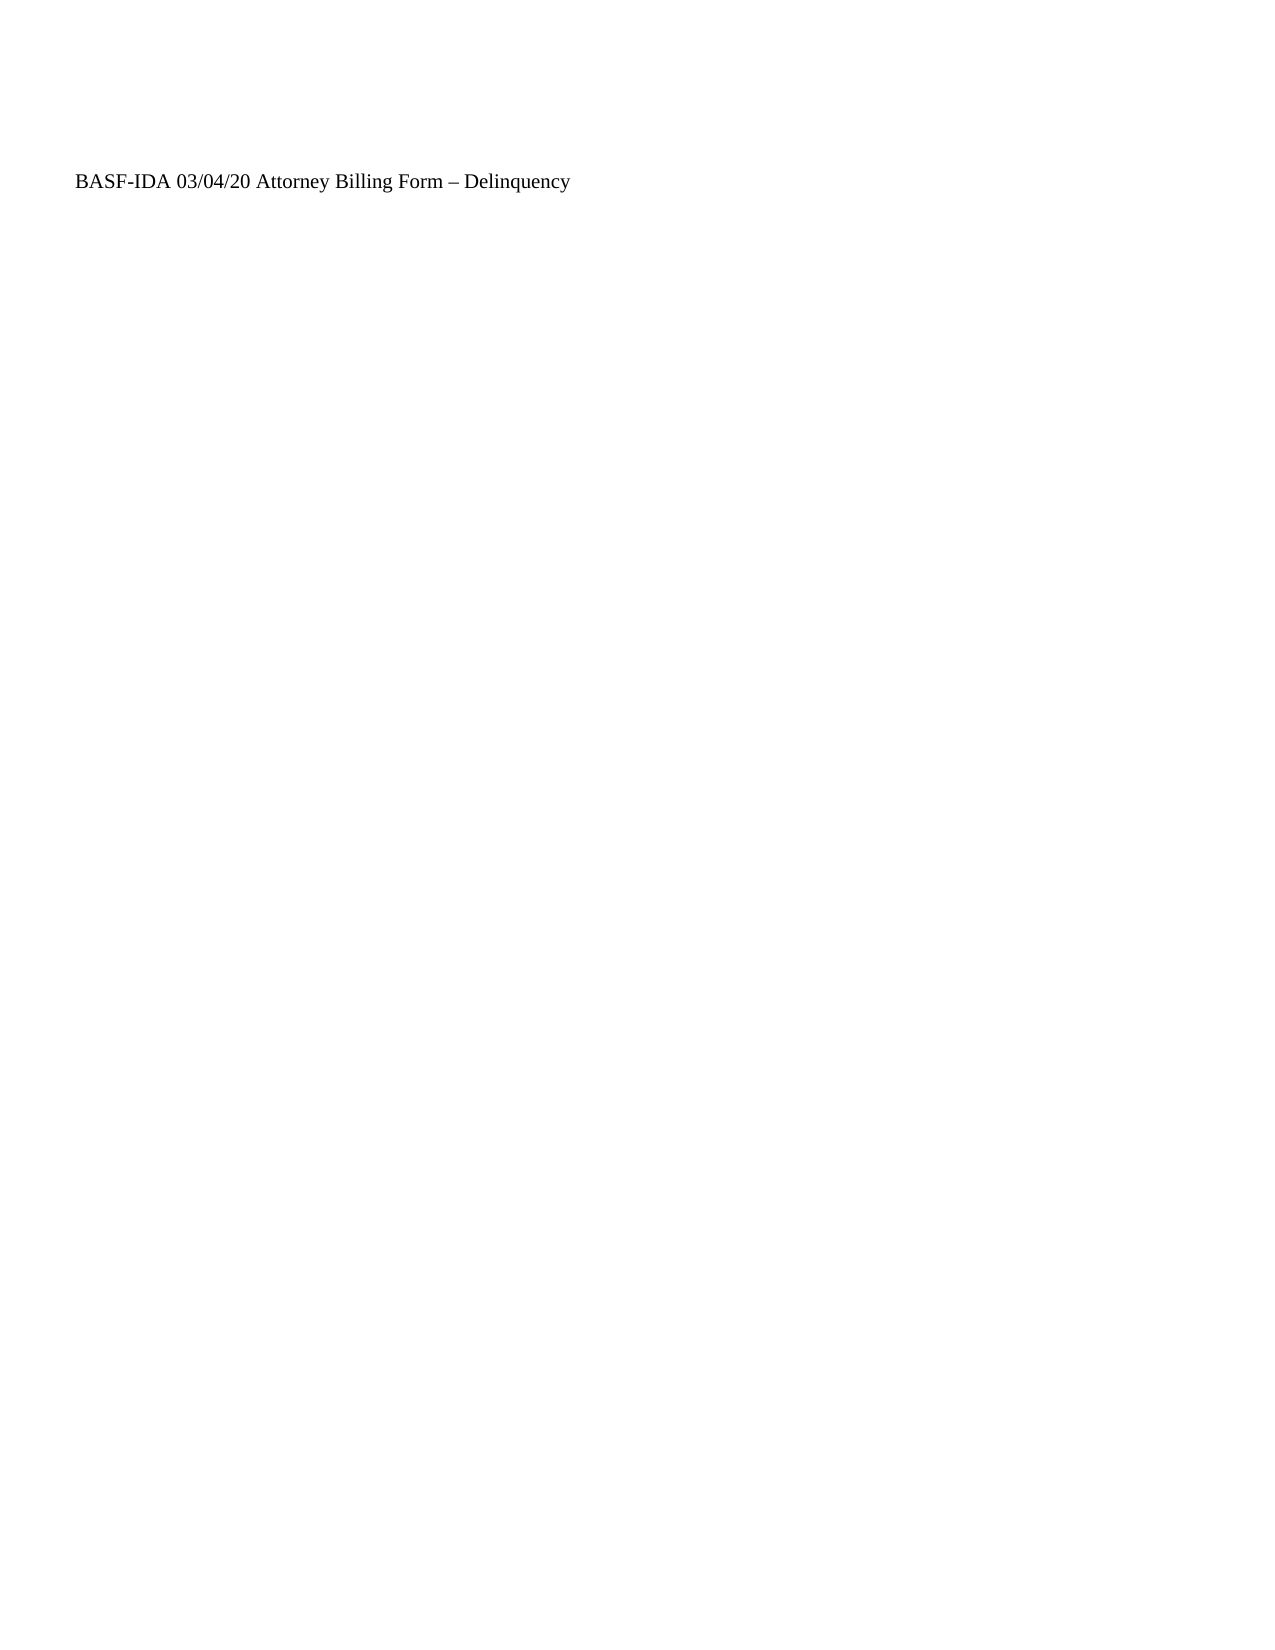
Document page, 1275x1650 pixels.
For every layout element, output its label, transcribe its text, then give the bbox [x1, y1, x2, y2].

text BASF-IDA 03/04/20 Attorney Billing Form – Delinquency [75, 169, 1223, 193]
